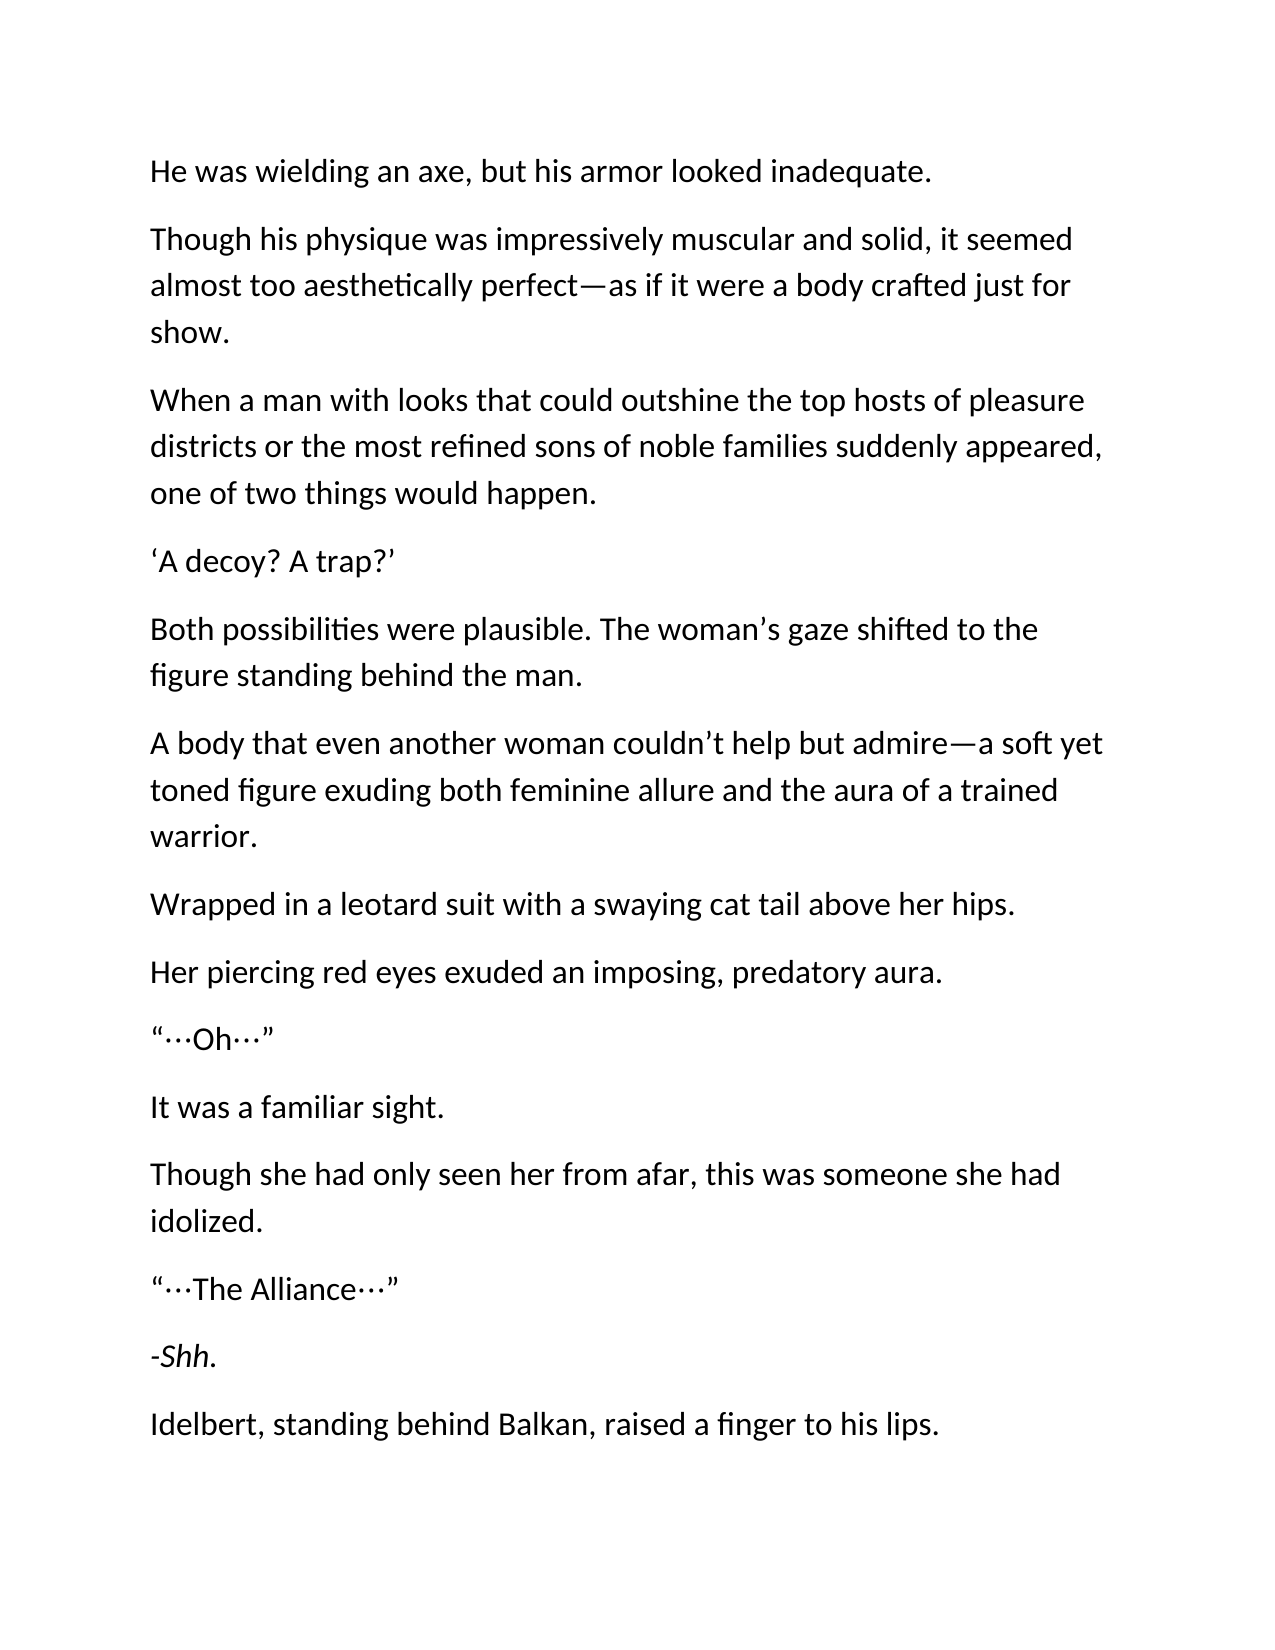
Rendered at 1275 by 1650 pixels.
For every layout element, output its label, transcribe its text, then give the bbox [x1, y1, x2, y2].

text Wrapped in a leotard suit with a swaying cat tail above her hips. [150, 883, 1125, 924]
text When a man with looks that could outshine the top hosts of pleasure districts or the most refined sons of noble families suddenly appeared, one of two things would happen. [150, 379, 1125, 513]
text “⋯The Alliance⋯” [150, 1268, 1125, 1308]
text -Shh. [150, 1335, 1125, 1376]
text He was wielding an axe, but his armor looked inadequate. [150, 150, 1125, 191]
text Her piercing red eyes exuded an imposing, predatory aura. [150, 951, 1125, 991]
text It was a familiar sight. [150, 1086, 1125, 1127]
text ‘A decoy? A trap?’ [150, 540, 1125, 581]
text Though his physique was impressively muscular and solid, it seemed almost too aesthetically perfect—as if it were a body crafted just for show. [150, 218, 1125, 352]
text A body that even another woman couldn’t help but admire—a soft yet toned figure exuding both feminine allure and the aura of a trained warrior. [150, 722, 1125, 856]
text Though she had only seen her from afar, this was someone she had idolized. [150, 1153, 1125, 1241]
text “⋯Oh⋯” [150, 1018, 1125, 1059]
text Both possibilities were plausible. The woman’s gaze shifted to the figure standing behind the man. [150, 607, 1125, 695]
text Idelbert, standing behind Balkan, raised a finger to his lips. [150, 1403, 1125, 1444]
